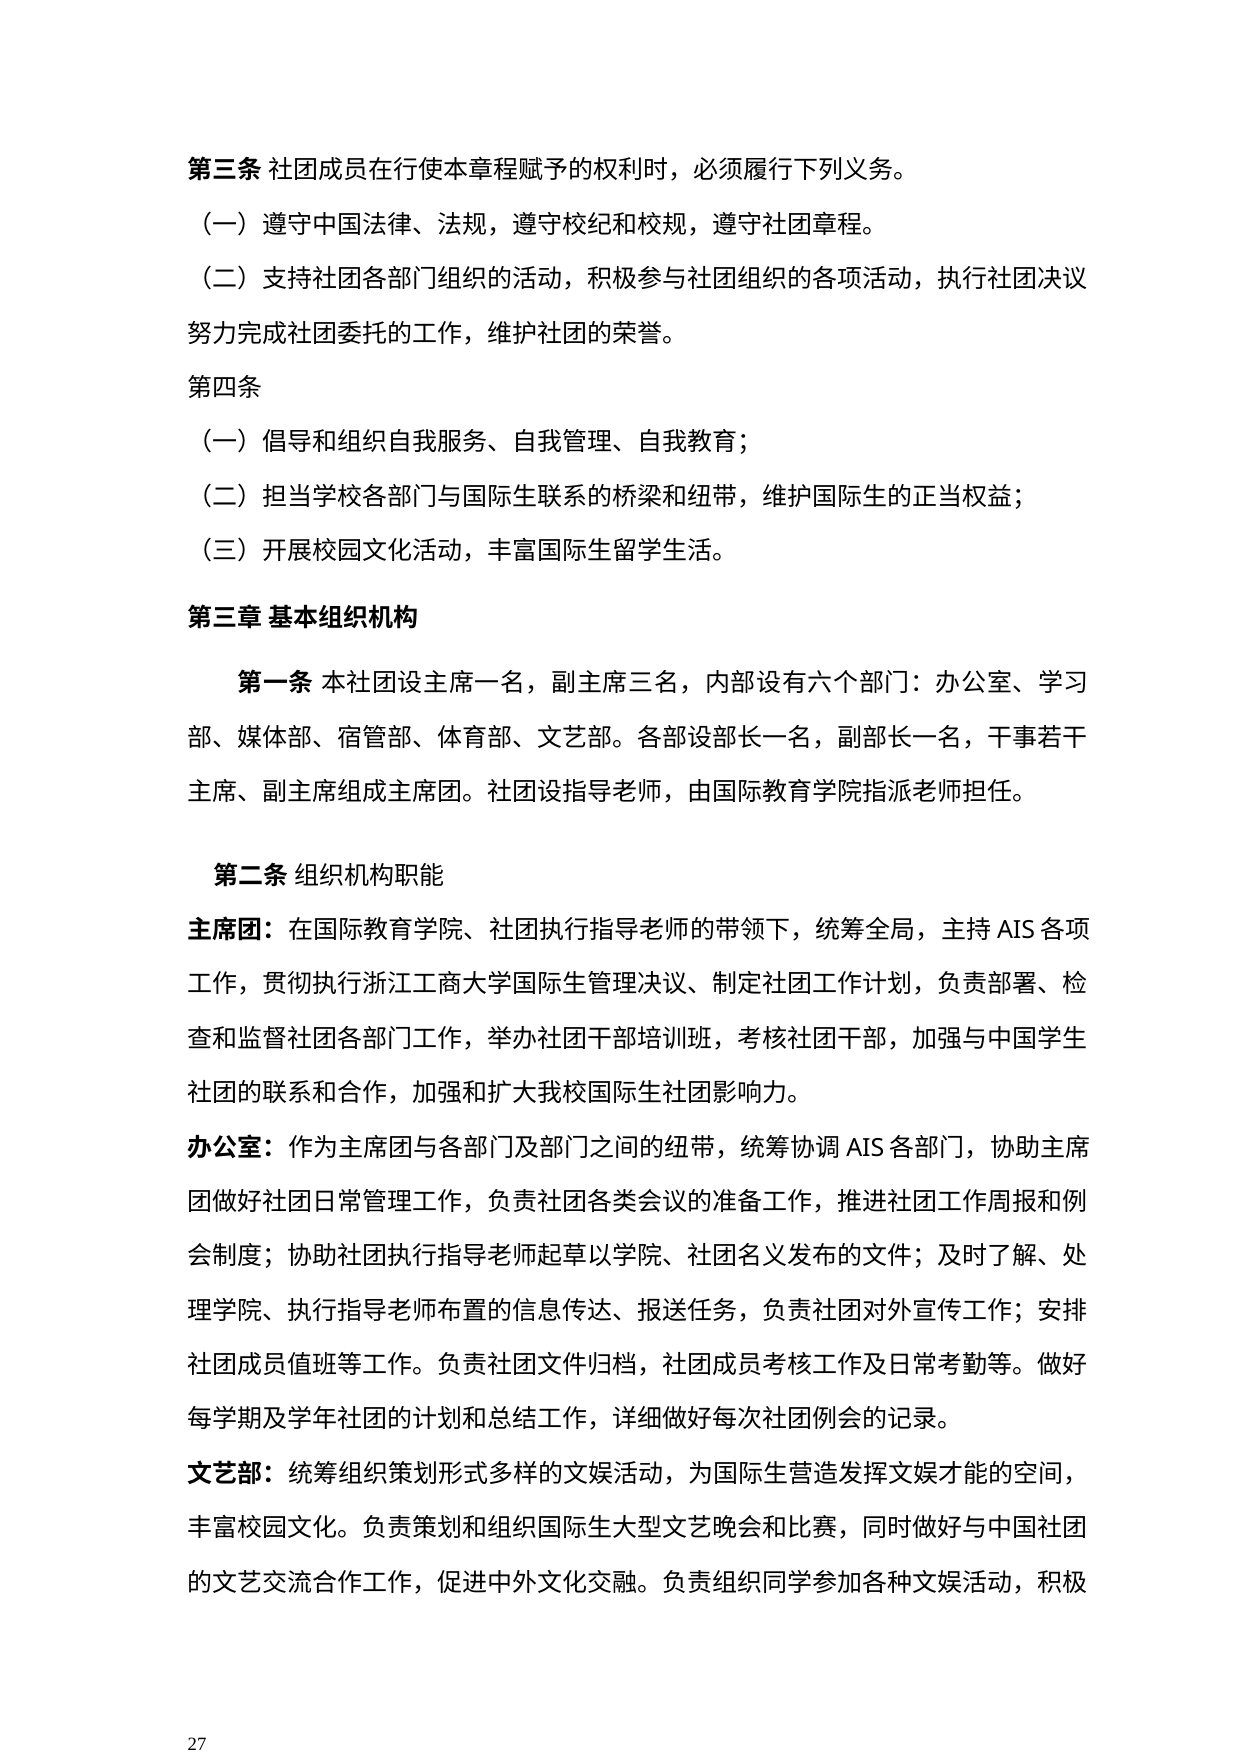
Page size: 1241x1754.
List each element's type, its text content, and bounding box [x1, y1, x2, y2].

text 第三条 社团成员在行使本章程赋予的权利时，必须履行下列义务。 [187, 150, 1090, 186]
subtitle 第三章 基本组织机构 [187, 597, 1090, 634]
text 第二条 组织机构职能 [187, 855, 1090, 891]
text 第四条 [187, 367, 1090, 404]
text （三）开展校园文化活动，丰富国际生留学生活。 [187, 531, 1090, 567]
text （二）担当学校各部门与国际生联系的桥梁和纽带，维护国际生的正当权益； [187, 476, 1090, 512]
text 主席团：在国际教育学院、社团执行指导老师的带领下，统筹全局，主持AIS各项工作，贯彻执行浙江工商大学国际生管理决议、制定社团工作计划，负责部署、检查和监督社团各部门工作，举办社团干部培训班，考核社团干部，加强与中国学生社团的联系和合作，加强和扩大我校国际生社团影响力。 [187, 909, 1090, 1109]
text （一）倡导和组织自我服务、自我管理、自我教育； [187, 422, 1090, 458]
text （一）遵守中国法律、法规，遵守校纪和校规，遵守社团章程。 [187, 204, 1090, 241]
text （二）支持社团各部门组织的活动，积极参与社团组织的各项活动，执行社团决议，努力完成社团委托的工作，维护社团的荣誉。 [187, 259, 1090, 349]
text 办公室：作为主席团与各部门及部门之间的纽带，统筹协调AIS各部门，协助主席团做好社团日常管理工作，负责社团各类会议的准备工作，推进社团工作周报和例会制度；协助社团执行指导老师起草以学院、社团名义发布的文件；及时了解、处理学院、执行指导老师布置的信息传达、报送任务，负责社团对外宣传工作；安排社团成员值班等工作。负责社团文件归档，社团成员考核工作及日常考勤等。做好每学期及学年社团的计划和总结工作，详细做好每次社团例会的记录。 [187, 1127, 1090, 1435]
text 第一条 本社团设主席一名，副主席三名，内部设有六个部门：办公室、学习部、媒体部、宿管部、体育部、文艺部。各部设部长一名，副部长一名，干事若干。主席、副主席组成主席团。社团设指导老师，由国际教育学院指派老师担任。 [187, 663, 1090, 808]
